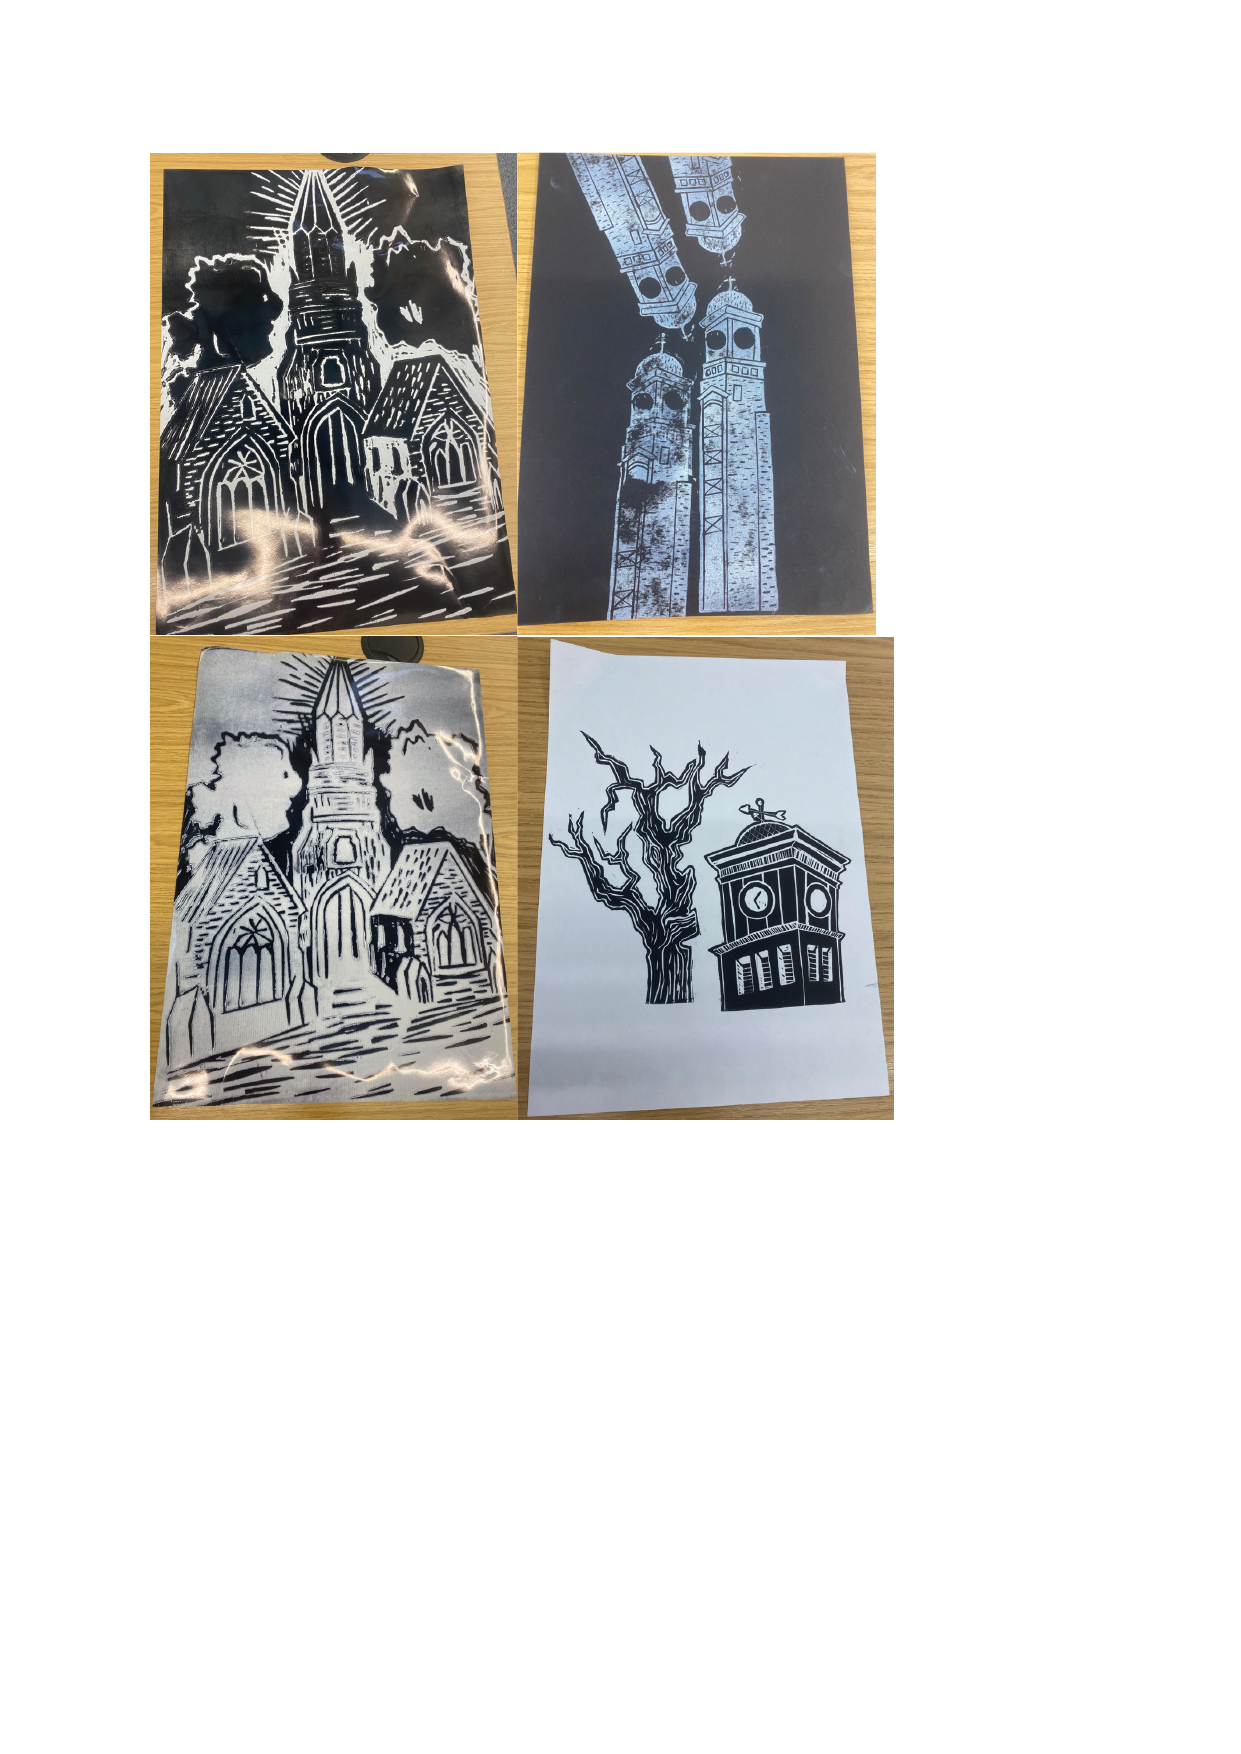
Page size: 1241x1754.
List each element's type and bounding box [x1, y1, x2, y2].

picture [518, 153, 876, 635]
picture [150, 153, 517, 635]
picture [150, 636, 894, 1120]
